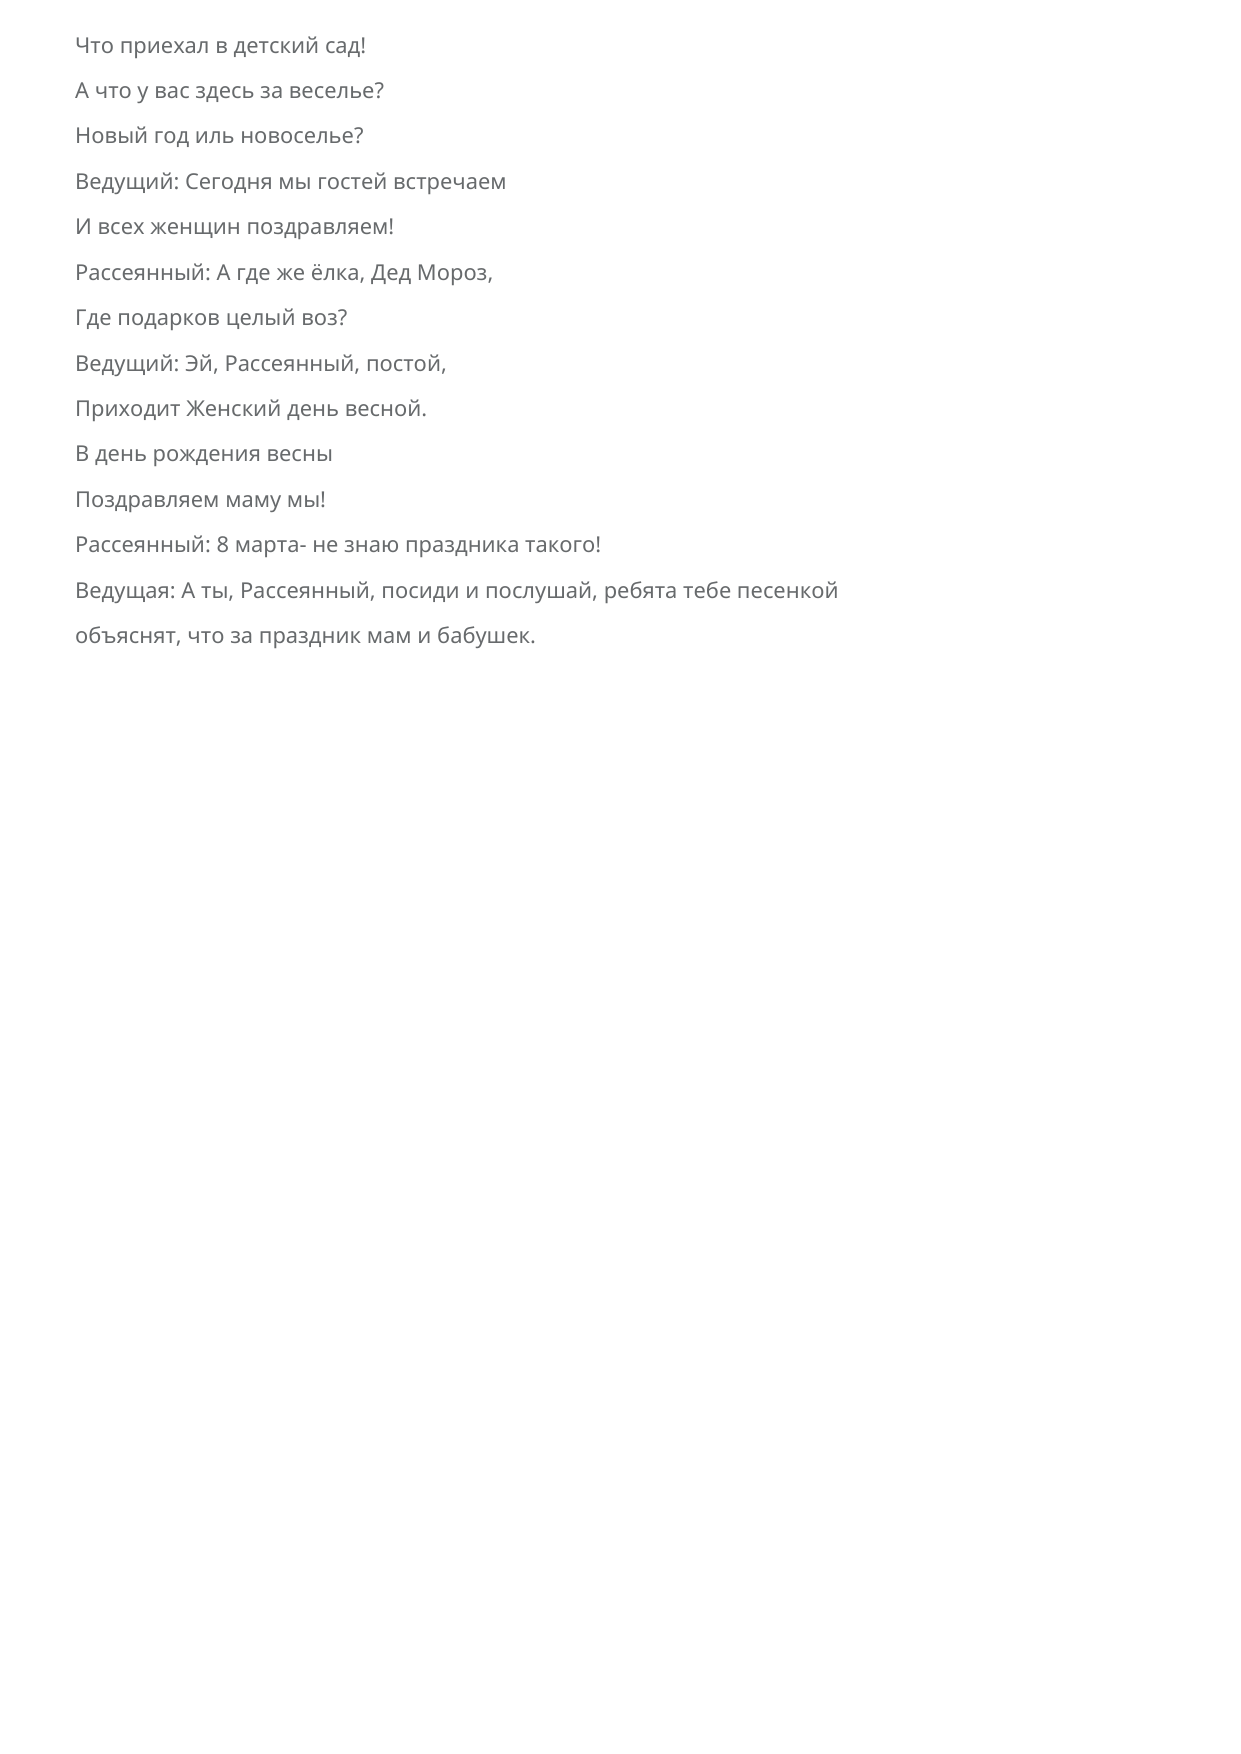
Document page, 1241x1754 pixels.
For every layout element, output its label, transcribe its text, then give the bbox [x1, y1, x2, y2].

text объяснят, что за праздник мам и бабушек. [75, 620, 1165, 650]
text Поздравляем маму мы! [75, 484, 1165, 513]
text В день рождения весны [75, 438, 1165, 468]
text Рассеянный: А где же ёлка, Дед Мороз, [75, 257, 1165, 286]
text Новый год иль новоселье? [75, 120, 1165, 150]
text Ведущая: А ты, Рассеянный, посиди и послушай, ребята тебе песенкой [75, 574, 1165, 604]
text Где подарков целый воз? [75, 302, 1165, 332]
text А что у вас здесь за веселье? [75, 75, 1165, 105]
text И всех женщин поздравляем! [75, 211, 1165, 241]
text Приходит Женский день весной. [75, 393, 1165, 423]
text Рассеянный: 8 марта- не знаю праздника такого! [75, 529, 1165, 559]
text Ведущий: Сегодня мы гостей встречаем [75, 166, 1165, 196]
text Ведущий: Эй, Рассеянный, постой, [75, 347, 1165, 377]
text Что приехал в детский сад! [75, 29, 1165, 59]
